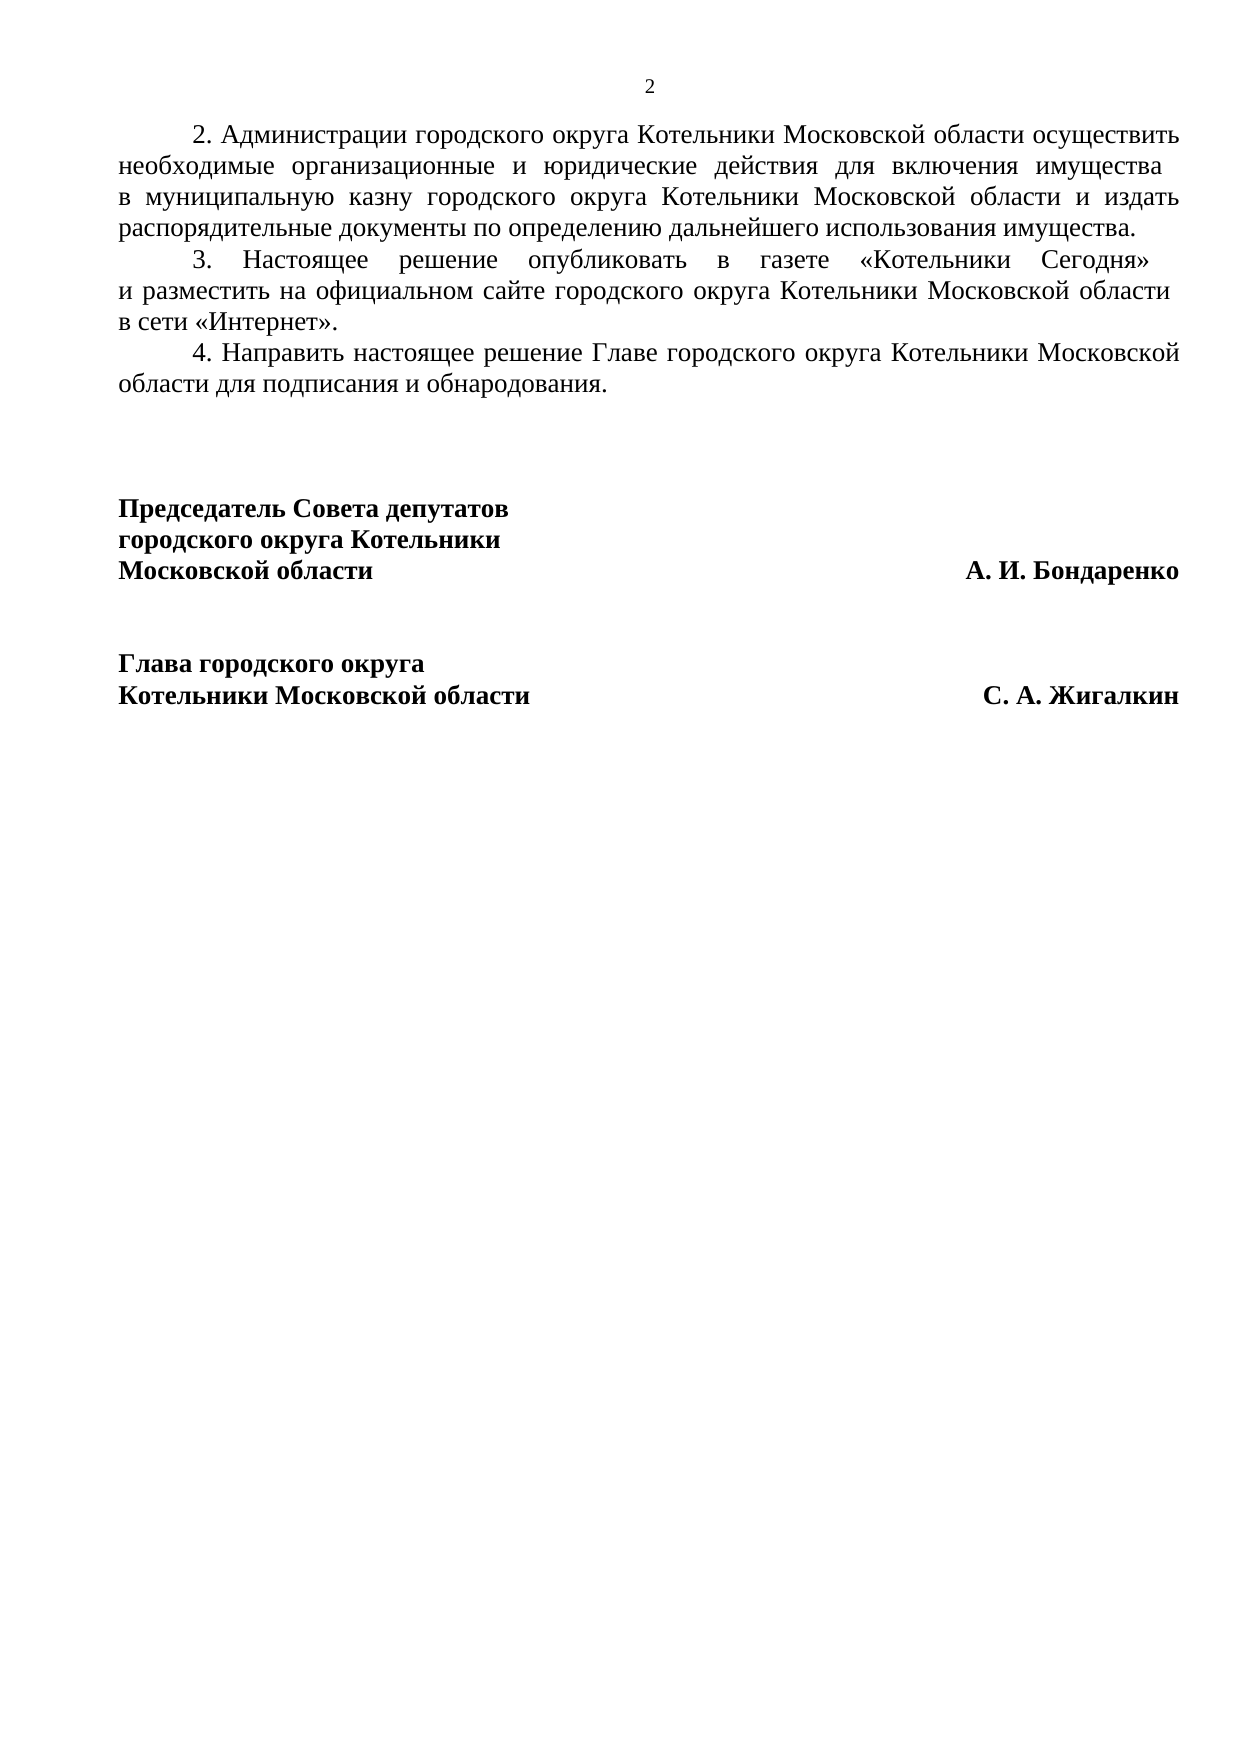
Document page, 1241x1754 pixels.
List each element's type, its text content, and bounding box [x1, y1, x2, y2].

text Председатель Совета депутатов [118, 492, 1181, 523]
text 3. Настоящее решение опубликовать в газете «Котельники Сегодня» и разместить на официальном сайте городского округа Котельники Московской области в сети «Интернет». [118, 243, 1181, 336]
text 2. Администрации городского округа Котельники Московской области осуществить необходимые организационные и юридические действия для включения имущества в муниципальную казну городского округа Котельники Московской области и издать распорядительные документы по определению дальнейшего использования имущества. [118, 118, 1181, 243]
text Глава городского округа [118, 648, 1181, 679]
text Котельники Московской области С. А. Жигалкин [118, 679, 1181, 710]
text Московской области А. И. Бондаренко [118, 554, 1181, 585]
text 4. Направить настоящее решение Главе городского округа Котельники Московской области для подписания и обнародования. [118, 336, 1181, 398]
text городского округа Котельники [118, 523, 1181, 554]
